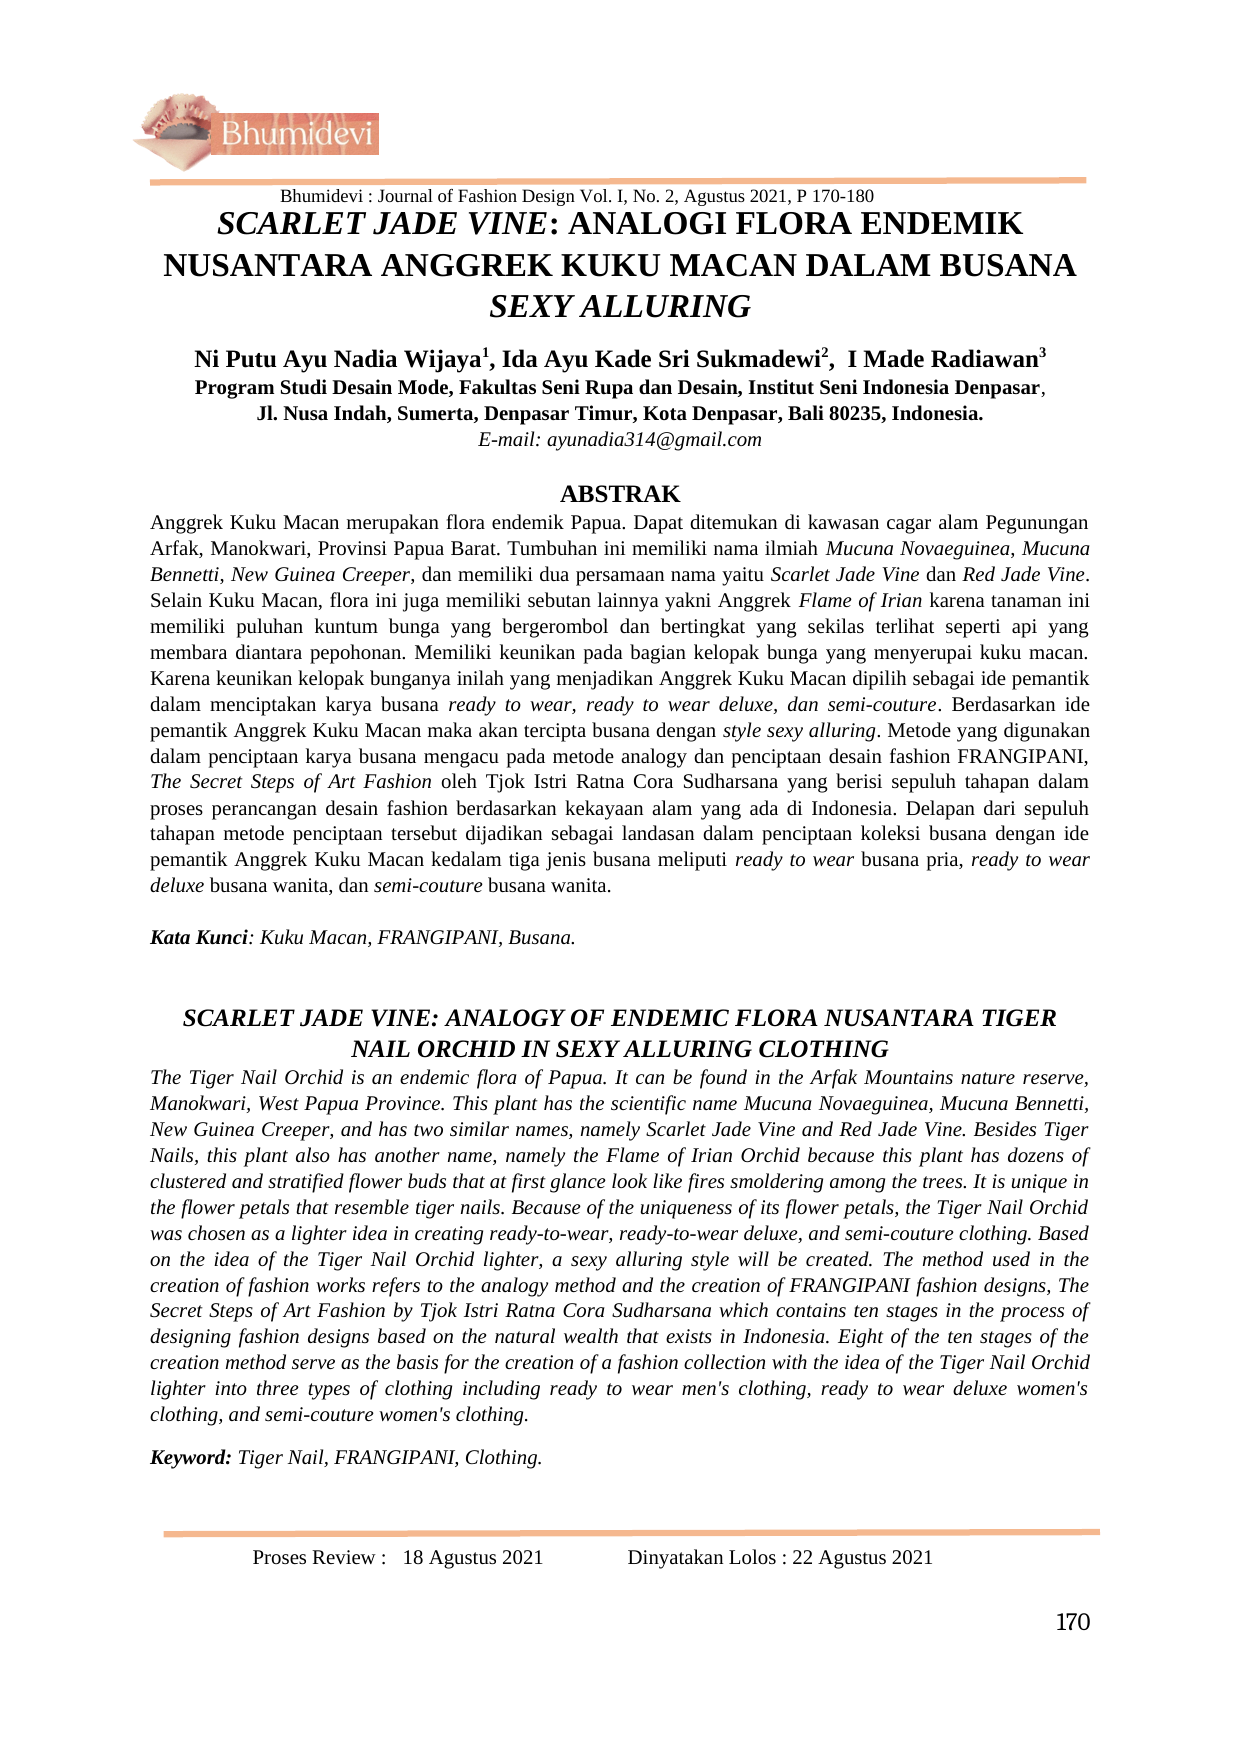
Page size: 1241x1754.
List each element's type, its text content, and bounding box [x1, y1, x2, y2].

text Ni Putu Ayu Nadia Wijaya1, Ida Ayu Kade Sri Sukmadewi2, I Made Radiawan3 [150, 344, 1090, 373]
text Anggrek Kuku Macan merupakan flora endemik Papua. Dapat ditemukan di kawasan cagar alam Pegunungan Arfak, Manokwari, Provinsi Papua Barat. Tumbuhan ini memiliki nama ilmiah Mucuna Novaeguinea, Mucuna Bennetti, New Guinea Creeper, dan memiliki dua persamaan nama yaitu Scarlet Jade Vine dan Red Jade Vine. Selain Kuku Macan, flora ini juga memiliki sebutan lainnya yakni Anggrek Flame of Irian karena tanaman ini memiliki puluhan kuntum bunga yang bergerombol dan bertingkat yang sekilas terlihat seperti api yang membara diantara pepohonan. Memiliki keunikan pada bagian kelopak bunga yang menyerupai kuku macan. Karena keunikan kelopak bunganya inilah yang menjadikan Anggrek Kuku Macan dipilih sebagai ide pemantik dalam menciptakan karya busana ready to wear, ready to wear deluxe, dan semi-couture. Berdasarkan ide pemantik Anggrek Kuku Macan maka akan tercipta busana dengan style sexy alluring. Metode yang digunakan dalam penciptaan karya busana mengacu pada metode analogy dan penciptaan desain fashion FRANGIPANI, The Secret Steps of Art Fashion oleh Tjok Istri Ratna Cora Sudharsana yang berisi sepuluh tahapan dalam proses perancangan desain fashion berdasarkan kekayaan alam yang ada di Indonesia. Delapan dari sepuluh tahapan metode penciptaan tersebut dijadikan sebagai landasan dalam penciptaan koleksi busana dengan ide pemantik Anggrek Kuku Macan kedalam tiga jenis busana meliputi ready to wear busana pria, ready to wear deluxe busana wanita, dan semi-couture busana wanita. [150, 510, 1090, 897]
text Keyword: Tiger Nail, FRANGIPANI, Clothing. [150, 1445, 1090, 1469]
text The Tiger Nail Orchid is an endemic flora of Papua. It can be found in the Arfak Mountains nature reserve, Manokwari, West Papua Province. This plant has the scientific name Mucuna Novaeguinea, Mucuna Bennetti, New Guinea Creeper, and has two similar names, namely Scarlet Jade Vine and Red Jade Vine. Besides Tiger Nails, this plant also has another name, namely the Flame of Irian Orchid because this plant has dozens of clustered and stratified flower buds that at first glance look like fires smoldering among the trees. It is unique in the flower petals that resemble tiger nails. Because of the uniqueness of its flower petals, the Tiger Nail Orchid was chosen as a lighter idea in creating ready-to-wear, ready-to-wear deluxe, and semi-couture clothing. Based on the idea of ​​the Tiger Nail Orchid lighter, a sexy alluring style will be created. The method used in the creation of fashion works refers to the analogy method and the creation of FRANGIPANI fashion designs, The Secret Steps of Art Fashion by Tjok Istri Ratna Cora Sudharsana which contains ten stages in the process of designing fashion designs based on the natural wealth that exists in Indonesia. Eight of the ten stages of the creation method serve as the basis for the creation of a fashion collection with the idea of ​​the Tiger Nail Orchid lighter into three types of clothing including ready to wear men's clothing, ready to wear deluxe women's clothing, and semi-couture women's clothing. [150, 1065, 1090, 1426]
text SCARLET JADE VINE: ANALOGY OF ENDEMIC FLORA NUSANTARA TIGER NAIL ORCHID IN SEXY ALLURING CLOTHING [150, 1003, 1090, 1063]
text SCARLET JADE VINE: ANALOGI FLORA ENDEMIK NUSANTARA ANGGREK KUKU MACAN DALAM BUSANA SEXY ALLURING [150, 203, 1090, 324]
text E-mail: ayunadia314@gmail.com [150, 427, 1090, 451]
text Kata Kunci: Kuku Macan, FRANGIPANI, Busana. [150, 925, 1090, 949]
text ABSTRAK [150, 479, 1090, 508]
text Program Studi Desain Mode, Fakultas Seni Rupa dan Desain, Institut Seni Indonesia Denpasar, [150, 375, 1090, 399]
text Jl. Nusa Indah, Sumerta, Denpasar Timur, Kota Denpasar, Bali 80235, Indonesia. [150, 401, 1090, 425]
picture [119, 86, 385, 174]
